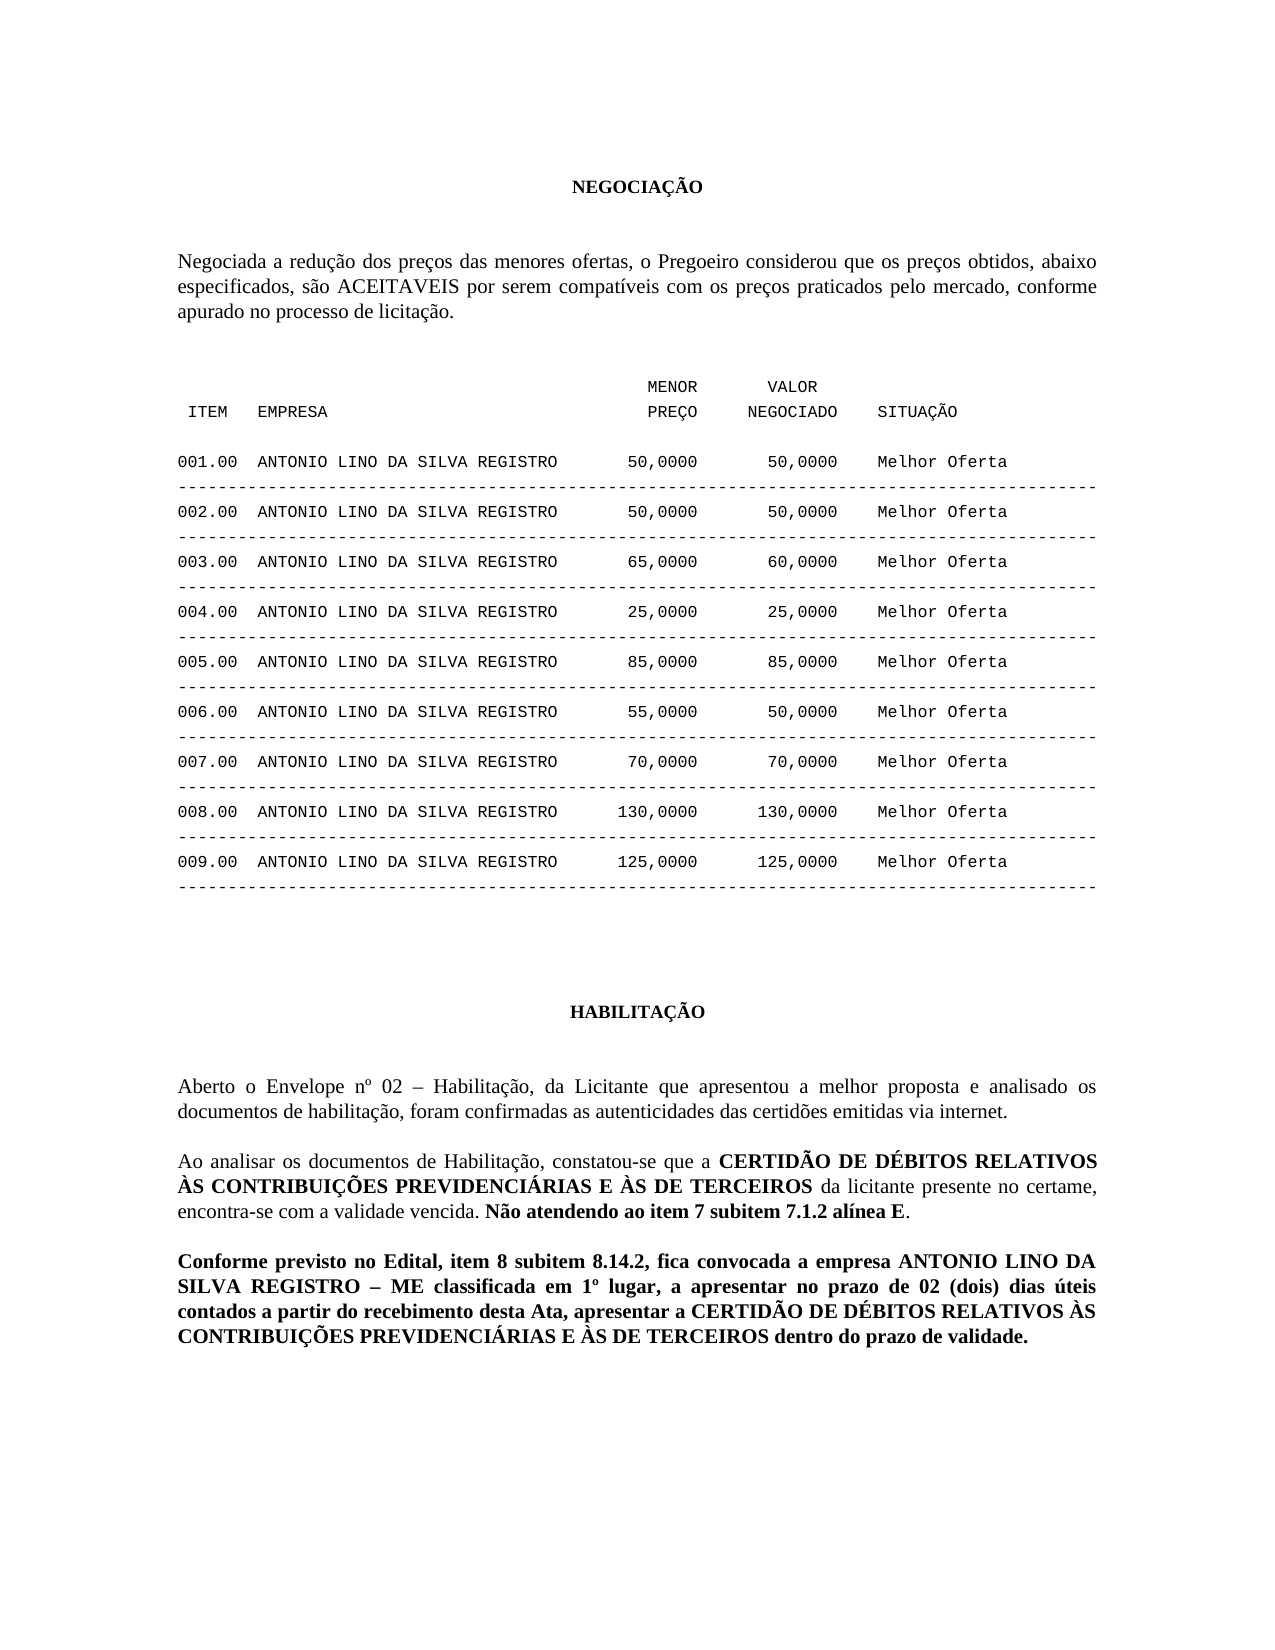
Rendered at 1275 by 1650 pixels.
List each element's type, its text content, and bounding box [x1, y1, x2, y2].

text Ao analisar os documentos de Habilitação, constatou-se que a CERTIDÃO DE DÉBITOS RELATIVOS ÀS CONTRIBUIÇÕES PREVIDENCIÁRIAS E ÀS DE TERCEIROS da licitante presente no certame, encontra-se com a validade vencida. Não atendendo ao item 7 subitem 7.1.2 alínea E. [177, 1148, 1098, 1223]
text -------------------------------------------------------------------------------------------- [177, 623, 1098, 648]
text -------------------------------------------------------------------------------------------- [177, 723, 1098, 748]
text 008.00 ANTONIO LINO DA SILVA REGISTRO 130,0000 130,0000 Melhor Oferta [177, 798, 1098, 823]
text Conforme previsto no Edital, item 8 subitem 8.14.2, fica convocada a empresa ANTONIO LINO DA SILVA REGISTRO – ME classificada em 1º lugar, a apresentar no prazo de 02 (dois) dias úteis contados a partir do recebimento desta Ata, apresentar a CERTIDÃO DE DÉBITOS RELATIVOS ÀS CONTRIBUIÇÕES PREVIDENCIÁRIAS E ÀS DE TERCEIROS dentro do prazo de validade. [177, 1248, 1098, 1348]
text 004.00 ANTONIO LINO DA SILVA REGISTRO 25,0000 25,0000 Melhor Oferta [177, 598, 1098, 623]
text 001.00 ANTONIO LINO DA SILVA REGISTRO 50,0000 50,0000 Melhor Oferta [177, 448, 1098, 473]
text HABILITAÇÃO [177, 998, 1098, 1023]
text 007.00 ANTONIO LINO DA SILVA REGISTRO 70,0000 70,0000 Melhor Oferta [177, 748, 1098, 773]
text -------------------------------------------------------------------------------------------- [177, 673, 1098, 698]
text MENOR VALOR [177, 373, 1098, 398]
text Aberto o Envelope nº 02 – Habilitação, da Licitante que apresentou a melhor proposta e analisado os documentos de habilitação, foram confirmadas as autenticidades das certidões emitidas via internet. [177, 1073, 1098, 1123]
text -------------------------------------------------------------------------------------------- [177, 473, 1098, 498]
text 003.00 ANTONIO LINO DA SILVA REGISTRO 65,0000 60,0000 Melhor Oferta [177, 548, 1098, 573]
text 002.00 ANTONIO LINO DA SILVA REGISTRO 50,0000 50,0000 Melhor Oferta [177, 498, 1098, 523]
text 006.00 ANTONIO LINO DA SILVA REGISTRO 55,0000 50,0000 Melhor Oferta [177, 698, 1098, 723]
text -------------------------------------------------------------------------------------------- [177, 823, 1098, 848]
text 009.00 ANTONIO LINO DA SILVA REGISTRO 125,0000 125,0000 Melhor Oferta [177, 848, 1098, 873]
text -------------------------------------------------------------------------------------------- [177, 873, 1098, 898]
text -------------------------------------------------------------------------------------------- [177, 773, 1098, 798]
text -------------------------------------------------------------------------------------------- [177, 523, 1098, 548]
text Negociada a redução dos preços das menores ofertas, o Pregoeiro considerou que os preços obtidos, abaixo especificados, são ACEITAVEIS por serem compatíveis com os preços praticados pelo mercado, conforme apurado no processo de licitação. [177, 248, 1098, 323]
text -------------------------------------------------------------------------------------------- [177, 573, 1098, 598]
text ITEM EMPRESA PREÇO NEGOCIADO SITUAÇÃO [177, 398, 1098, 423]
text NEGOCIAÇÃO [177, 173, 1098, 198]
text 005.00 ANTONIO LINO DA SILVA REGISTRO 85,0000 85,0000 Melhor Oferta [177, 648, 1098, 673]
